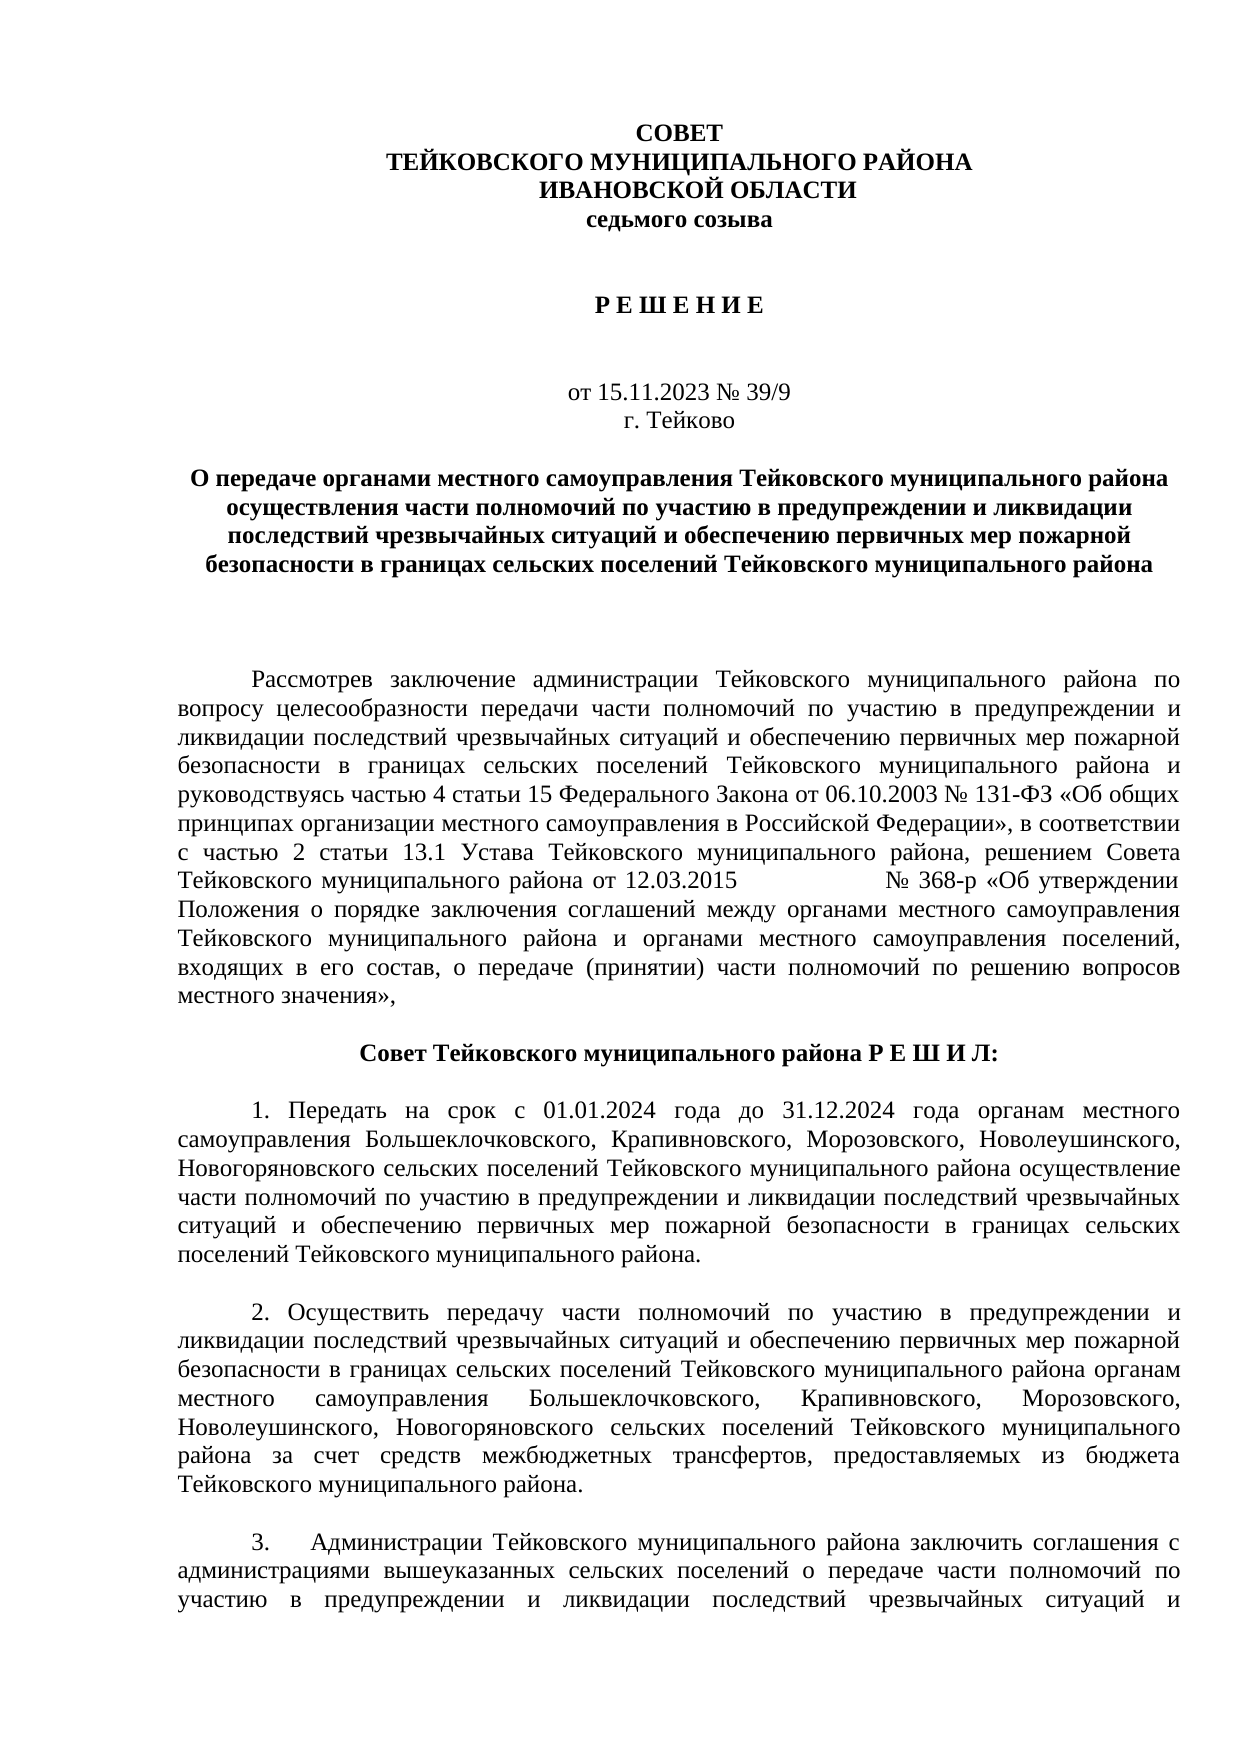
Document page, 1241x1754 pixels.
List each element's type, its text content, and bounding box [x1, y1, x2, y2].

text СОВЕТ [177, 118, 1181, 147]
text Р Е Ш Е Н И Е [177, 291, 1181, 319]
text Рассмотрев заключение администрации Тейковского муниципального района по вопросу целесообразности передачи части полномочий по участию в предупреждении и ликвидации последствий чрезвычайных ситуаций и обеспечению первичных мер пожарной безопасности в границах сельских поселений Тейковского муниципального района и руководствуясь частью 4 статьи 15 Федерального Закона от 06.10.2003 № 131-ФЗ «Об общих принципах организации местного самоуправления в Российской Федерации», в соответствии с частью 2 статьи 13.1 Устава Тейковского муниципального района, решением Совета Тейковского муниципального района от 12.03.2015 № 368-р «Об утверждении Положения о порядке заключения соглашений между органами местного самоуправления Тейковского муниципального района и органами местного самоуправления поселений, входящих в его состав, о передаче (принятии) части полномочий по решению вопросов местного значения», [177, 664, 1181, 1009]
text 2. Осуществить передачу части полномочий по участию в предупреждении и ликвидации последствий чрезвычайных ситуаций и обеспечению первичных мер пожарной безопасности в границах сельских поселений Тейковского муниципального района органам местного самоуправления Большеклочковского, Крапивновского, Морозовского, Новолеушинского, Новогоряновского сельских поселений Тейковского муниципального района за счет средств межбюджетных трансфертов, предоставляемых из бюджета Тейковского муниципального района. [177, 1297, 1181, 1498]
text от 15.11.2023 № 39/9 [177, 377, 1181, 406]
text ТЕЙКОВСКОГО МУНИЦИПАЛЬНОГО РАЙОНА [177, 147, 1181, 176]
text Совет Тейковского муниципального района Р Е Ш И Л: [177, 1038, 1181, 1067]
text О передаче органами местного самоуправления Тейковского муниципального района осуществления части полномочий по участию в предупреждении и ликвидации последствий чрезвычайных ситуаций и обеспечению первичных мер пожарной безопасности в границах сельских поселений Тейковского муниципального района [177, 463, 1181, 578]
text седьмого созыва [177, 204, 1181, 233]
text 1. Передать на срок с 01.01.2024 года до 31.12.2024 года органам местного самоуправления Большеклочковского, Крапивновского, Морозовского, Новолеушинского, Новогоряновского сельских поселений Тейковского муниципального района осуществление части полномочий по участию в предупреждении и ликвидации последствий чрезвычайных ситуаций и обеспечению первичных мер пожарной безопасности в границах сельских поселений Тейковского муниципального района. [177, 1096, 1181, 1268]
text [177, 1527, 1181, 1613]
text ИВАНОВСКОЙ ОБЛАСТИ [177, 176, 1181, 204]
text г. Тейково [177, 406, 1181, 434]
